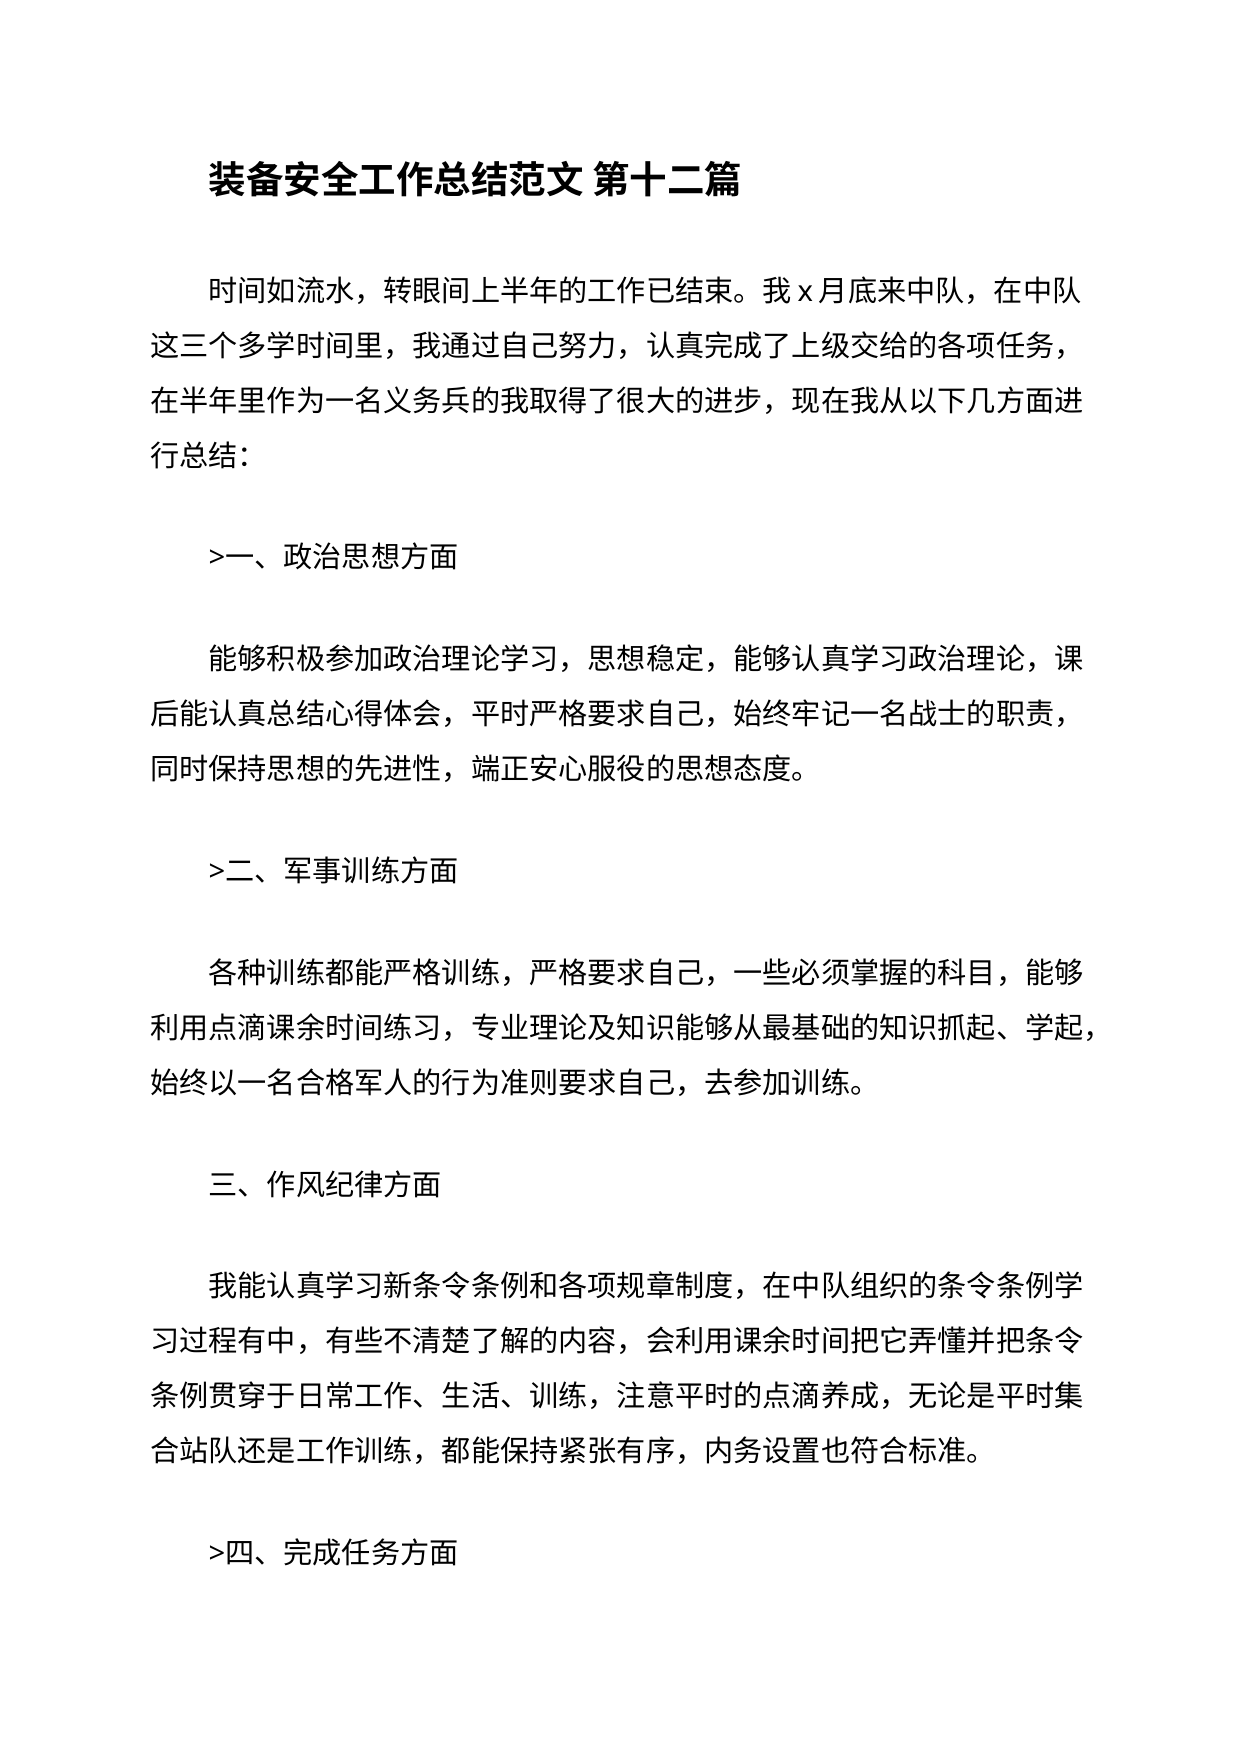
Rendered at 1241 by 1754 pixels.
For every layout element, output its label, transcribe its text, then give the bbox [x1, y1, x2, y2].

text 装备安全工作总结范文 第十二篇 [150, 150, 1090, 204]
text >四、完成任务方面 [150, 1529, 1090, 1572]
text 时间如流水，转眼间上半年的工作已结束。我x月底来中队，在中队这三个多学时间里，我通过自己努力，认真完成了上级交给的各项任务，在半年里作为一名义务兵的我取得了很大的进步，现在我从以下几方面进行总结： [150, 267, 1090, 474]
text 能够积极参加政治理论学习，思想稳定，能够认真学习政治理论，课后能认真总结心得体会，平时严格要求自己，始终牢记一名战士的职责，同时保持思想的先进性，端正安心服役的思想态度。 [150, 636, 1090, 788]
text 我能认真学习新条令条例和各项规章制度，在中队组织的条令条例学习过程有中，有些不清楚了解的内容，会利用课余时间把它弄懂并把条令条例贯穿于日常工作、生活、训练，注意平时的点滴养成，无论是平时集合站队还是工作训练，都能保持紧张有序，内务设置也符合标准。 [150, 1263, 1090, 1470]
text 各种训练都能严格训练，严格要求自己，一些必须掌握的科目，能够利用点滴课余时间练习，专业理论及知识能够从最基础的知识抓起、学起，始终以一名合格军人的行为准则要求自己，去参加训练。 [150, 949, 1090, 1102]
text >一、政治思想方面 [150, 534, 1090, 576]
text 三、作风纪律方面 [150, 1161, 1090, 1203]
text >二、军事训练方面 [150, 847, 1090, 890]
